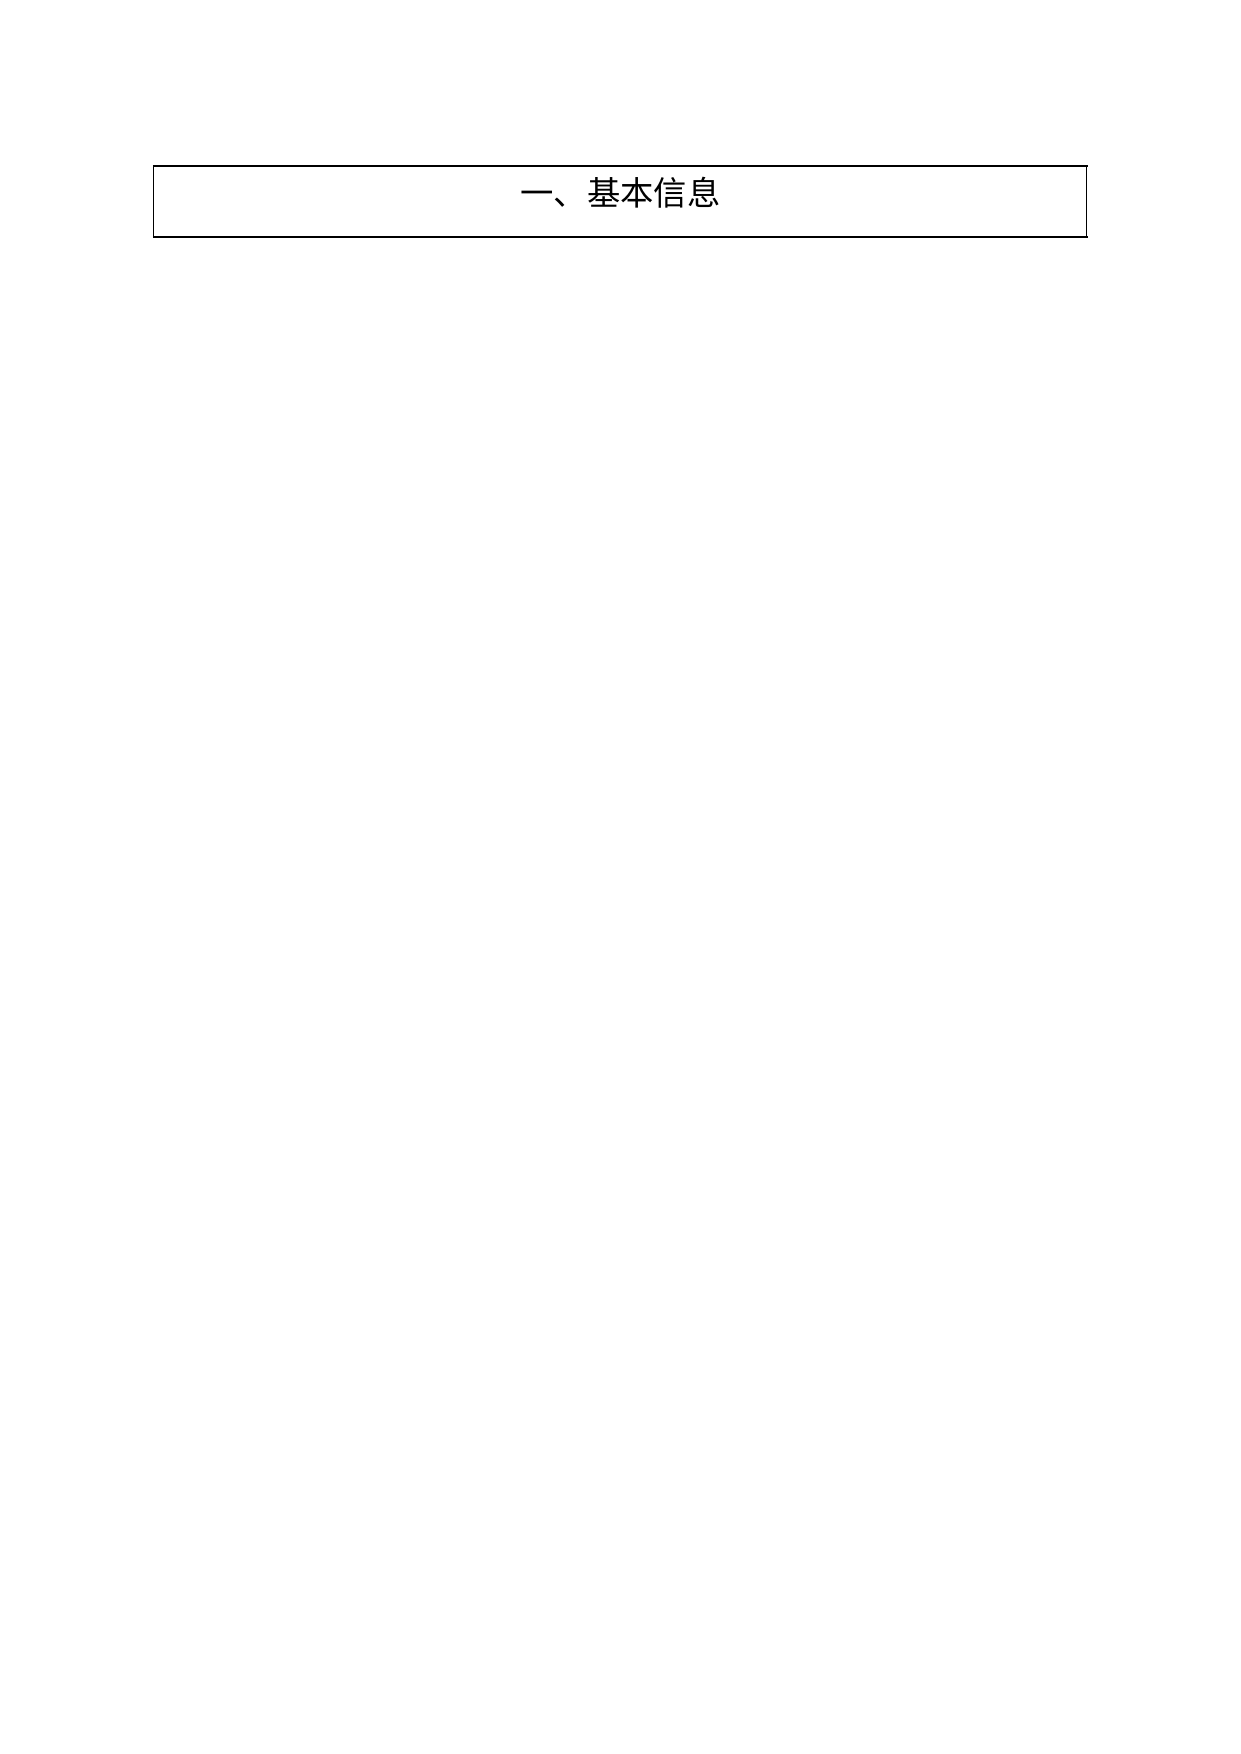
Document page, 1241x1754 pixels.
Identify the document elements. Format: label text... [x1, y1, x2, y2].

table_header 一、基本信息 [154, 167, 1086, 236]
